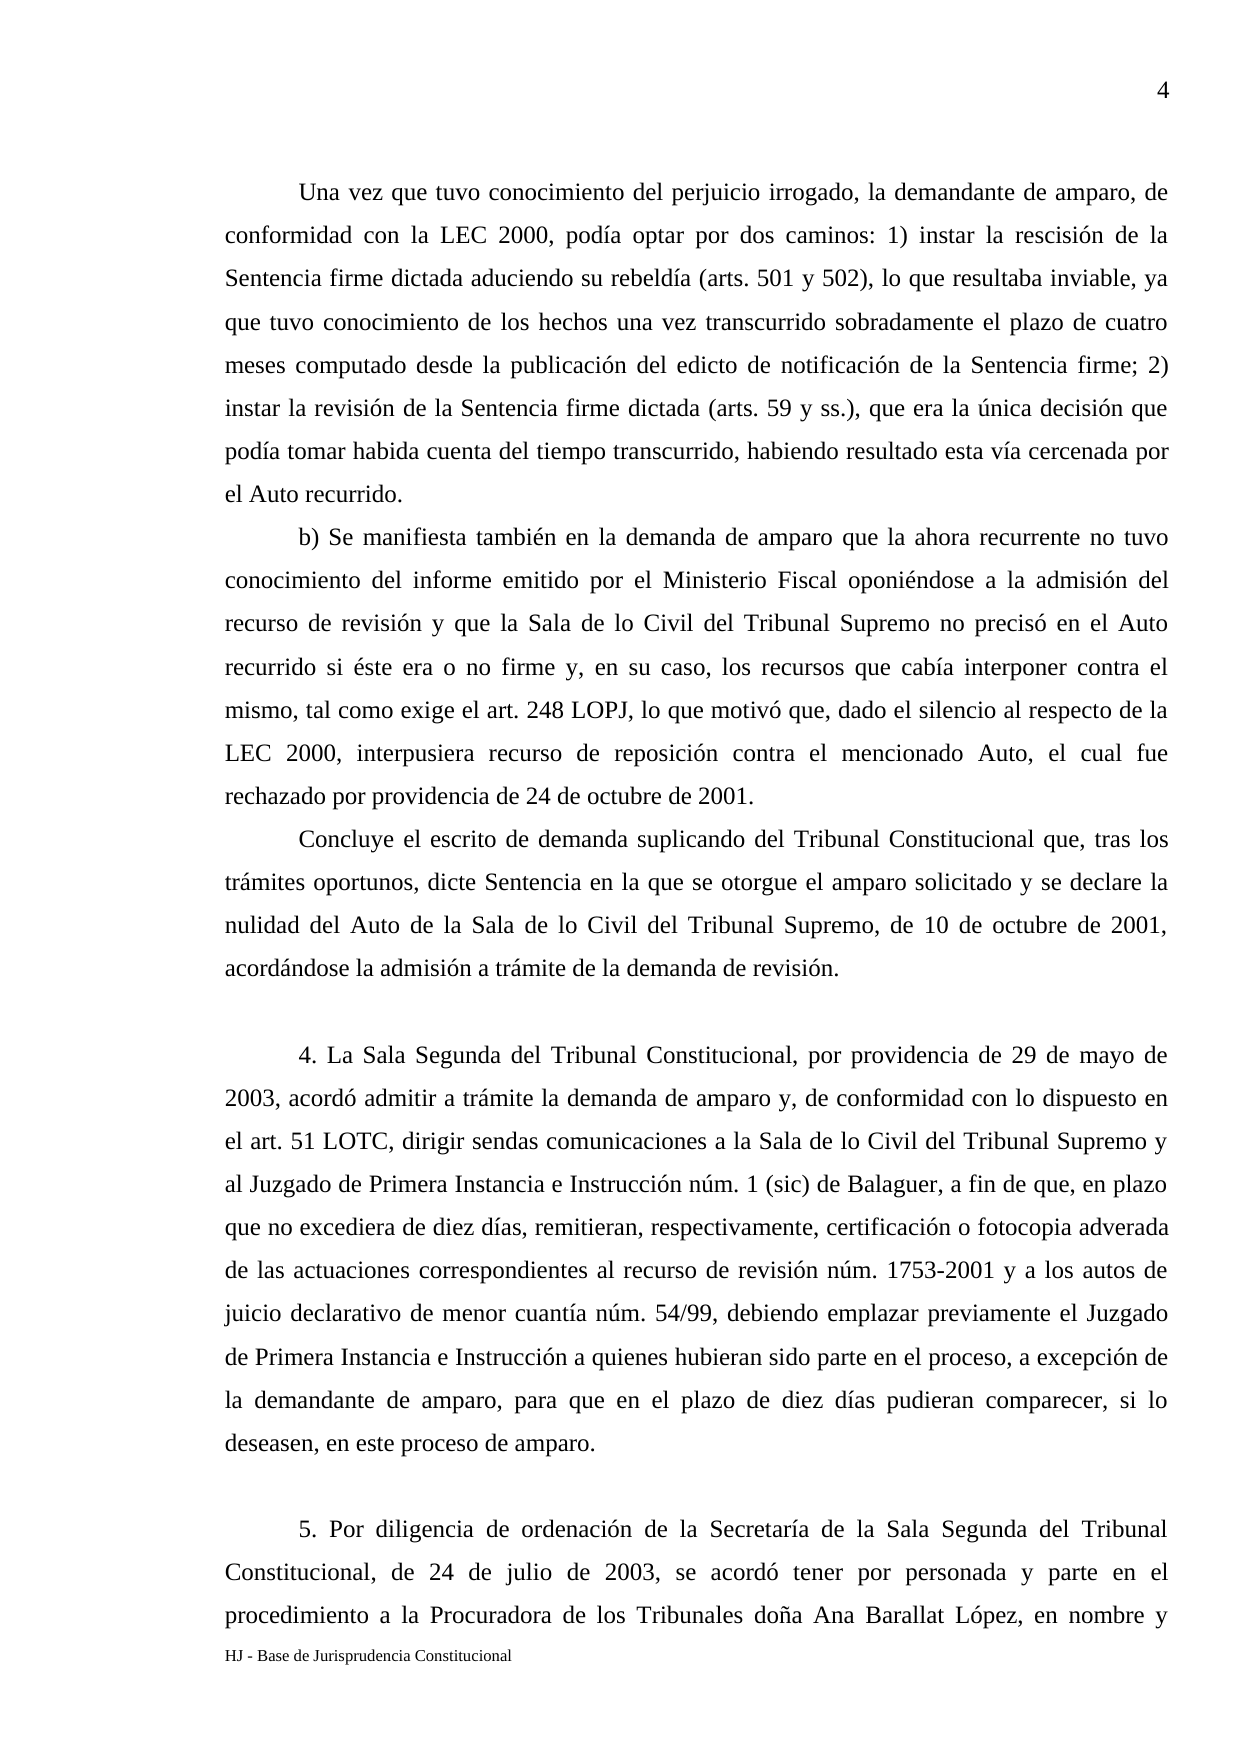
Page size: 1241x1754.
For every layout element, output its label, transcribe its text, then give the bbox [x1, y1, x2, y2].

text 4. La Sala Segunda del Tribunal Constitucional, por providencia de 29 de mayo de 2003, acordó admitir a trámite la demanda de amparo y, de conformidad con lo dispuesto en el art. 51 LOTC, dirigir sendas comunicaciones a la Sala de lo Civil del Tribunal Supremo y al Juzgado de Primera Instancia e Instrucción núm. 1 (sic) de Balaguer, a fin de que, en plazo que no excediera de diez días, remitieran, respectivamente, certificación o fotocopia adverada de las actuaciones correspondientes al recurso de revisión núm. 1753-2001 y a los autos de juicio declarativo de menor cuantía núm. 54/99, debiendo emplazar previamente el Juzgado de Primera Instancia e Instrucción a quienes hubieran sido parte en el proceso, a excepción de la demandante de amparo, para que en el plazo de diez días pudieran comparecer, si lo deseasen, en este proceso de amparo. [224, 1040, 1169, 1457]
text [224, 1514, 1169, 1629]
text Concluye el escrito de demanda suplicando del Tribunal Constitucional que, tras los trámites oportunos, dicte Sentencia en la que se otorgue el amparo solicitado y se declare la nulidad del Auto de la Sala de lo Civil del Tribunal Supremo, de 10 de octubre de 2001, acordándose la admisión a trámite de la demanda de revisión. [224, 824, 1169, 982]
text Una vez que tuvo conocimiento del perjuicio irrogado, la demandante de amparo, de conformidad con la LEC 2000, podía optar por dos caminos: 1) instar la rescisión de la Sentencia firme dictada aduciendo su rebeldía (arts. 501 y 502), lo que resultaba inviable, ya que tuvo conocimiento de los hechos una vez transcurrido sobradamente el plazo de cuatro meses computado desde la publicación del edicto de notificación de la Sentencia firme; 2) instar la revisión de la Sentencia firme dictada (arts. 59 y ss.), que era la única decisión que podía tomar habida cuenta del tiempo transcurrido, habiendo resultado esta vía cercenada por el Auto recurrido. [224, 177, 1169, 508]
text b) Se manifiesta también en la demanda de amparo que la ahora recurrente no tuvo conocimiento del informe emitido por el Ministerio Fiscal oponiéndose a la admisión del recurso de revisión y que la Sala de lo Civil del Tribunal Supremo no precisó en el Auto recurrido si éste era o no firme y, en su caso, los recursos que cabía interponer contra el mismo, tal como exige el art. 248 LOPJ, lo que motivó que, dado el silencio al respecto de la LEC 2000, interpusiera recurso de reposición contra el mencionado Auto, el cual fue rechazado por providencia de 24 de octubre de 2001. [224, 522, 1169, 810]
